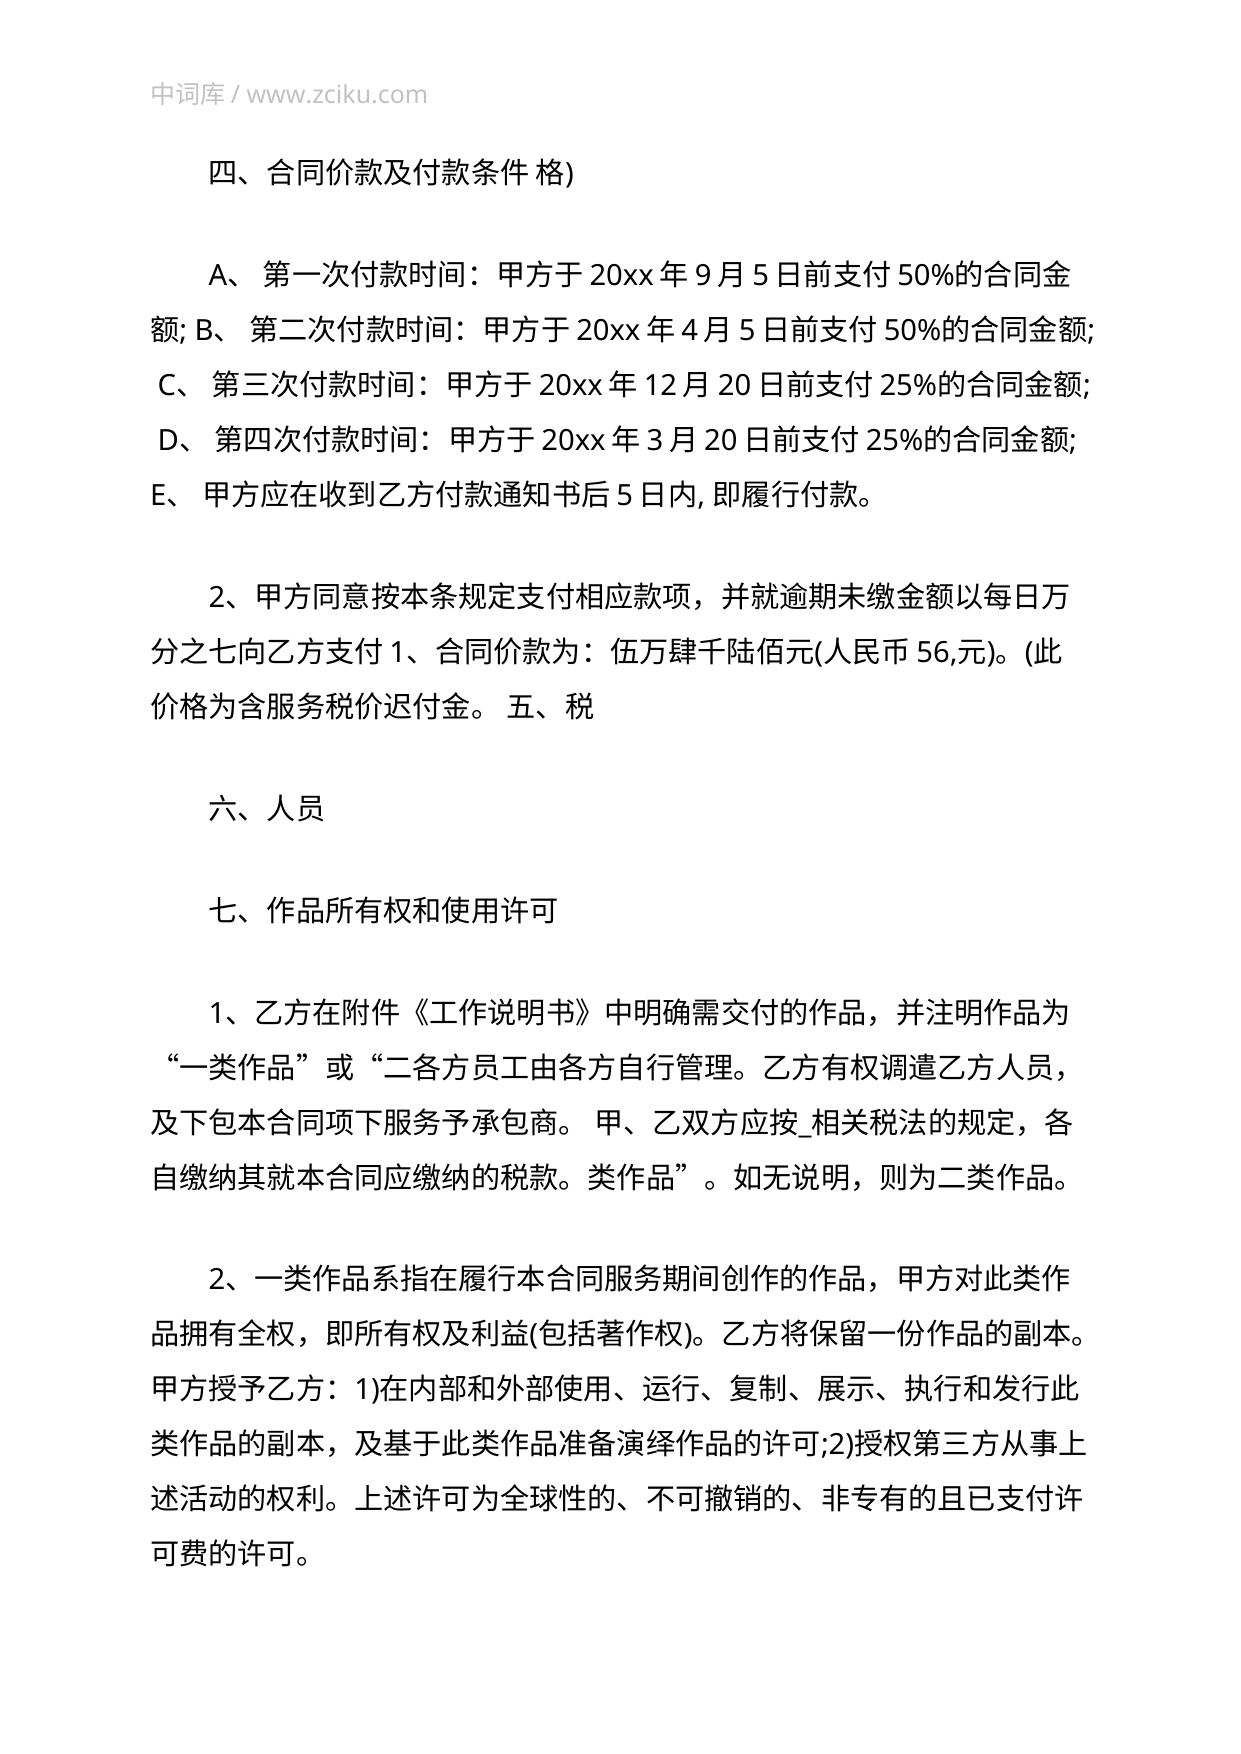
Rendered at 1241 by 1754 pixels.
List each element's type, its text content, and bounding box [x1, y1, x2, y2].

text A、 第一次付款时间：甲方于20xx年9月5日前支付50%的合同金额; B、 第二次付款时间：甲方于20xx年4月5日前支付50%的合同金额; C、 第三次付款时间：甲方于20xx年12月20日前支付25%的合同金额; D、 第四次付款时间：甲方于20xx年3月20日前支付25%的合同金额; E、 甲方应在收到乙方付款通知书后5日内, 即履行付款。 [150, 252, 1090, 514]
text 六、人员 [150, 786, 1090, 828]
text 2、一类作品系指在履行本合同服务期间创作的作品，甲方对此类作品拥有全权，即所有权及利益(包括著作权)。乙方将保留一份作品的副本。甲方授予乙方：1)在内部和外部使用、运行、复制、展示、执行和发行此类作品的副本，及基于此类作品准备演绎作品的许可;2)授权第三方从事上述活动的权利。上述许可为全球性的、不可撤销的、非专有的且已支付许可费的许可。 [150, 1256, 1090, 1573]
text 1、乙方在附件《工作说明书》中明确需交付的作品，并注明作品为“一类作品”或“二各方员工由各方自行管理。乙方有权调遣乙方人员，及下包本合同项下服务予承包商。 甲、乙双方应按_相关税法的规定，各自缴纳其就本合同应缴纳的税款。类作品”。如无说明，则为二类作品。 [150, 989, 1090, 1196]
text 四、合同价款及付款条件 格) [150, 150, 1090, 192]
text 七、作品所有权和使用许可 [150, 887, 1090, 930]
text 2、甲方同意按本条规定支付相应款项，并就逾期未缴金额以每日万分之七向乙方支付1、合同价款为：伍万肆千陆佰元(人民币56,元)。(此价格为含服务税价迟付金。 五、税 [150, 574, 1090, 726]
